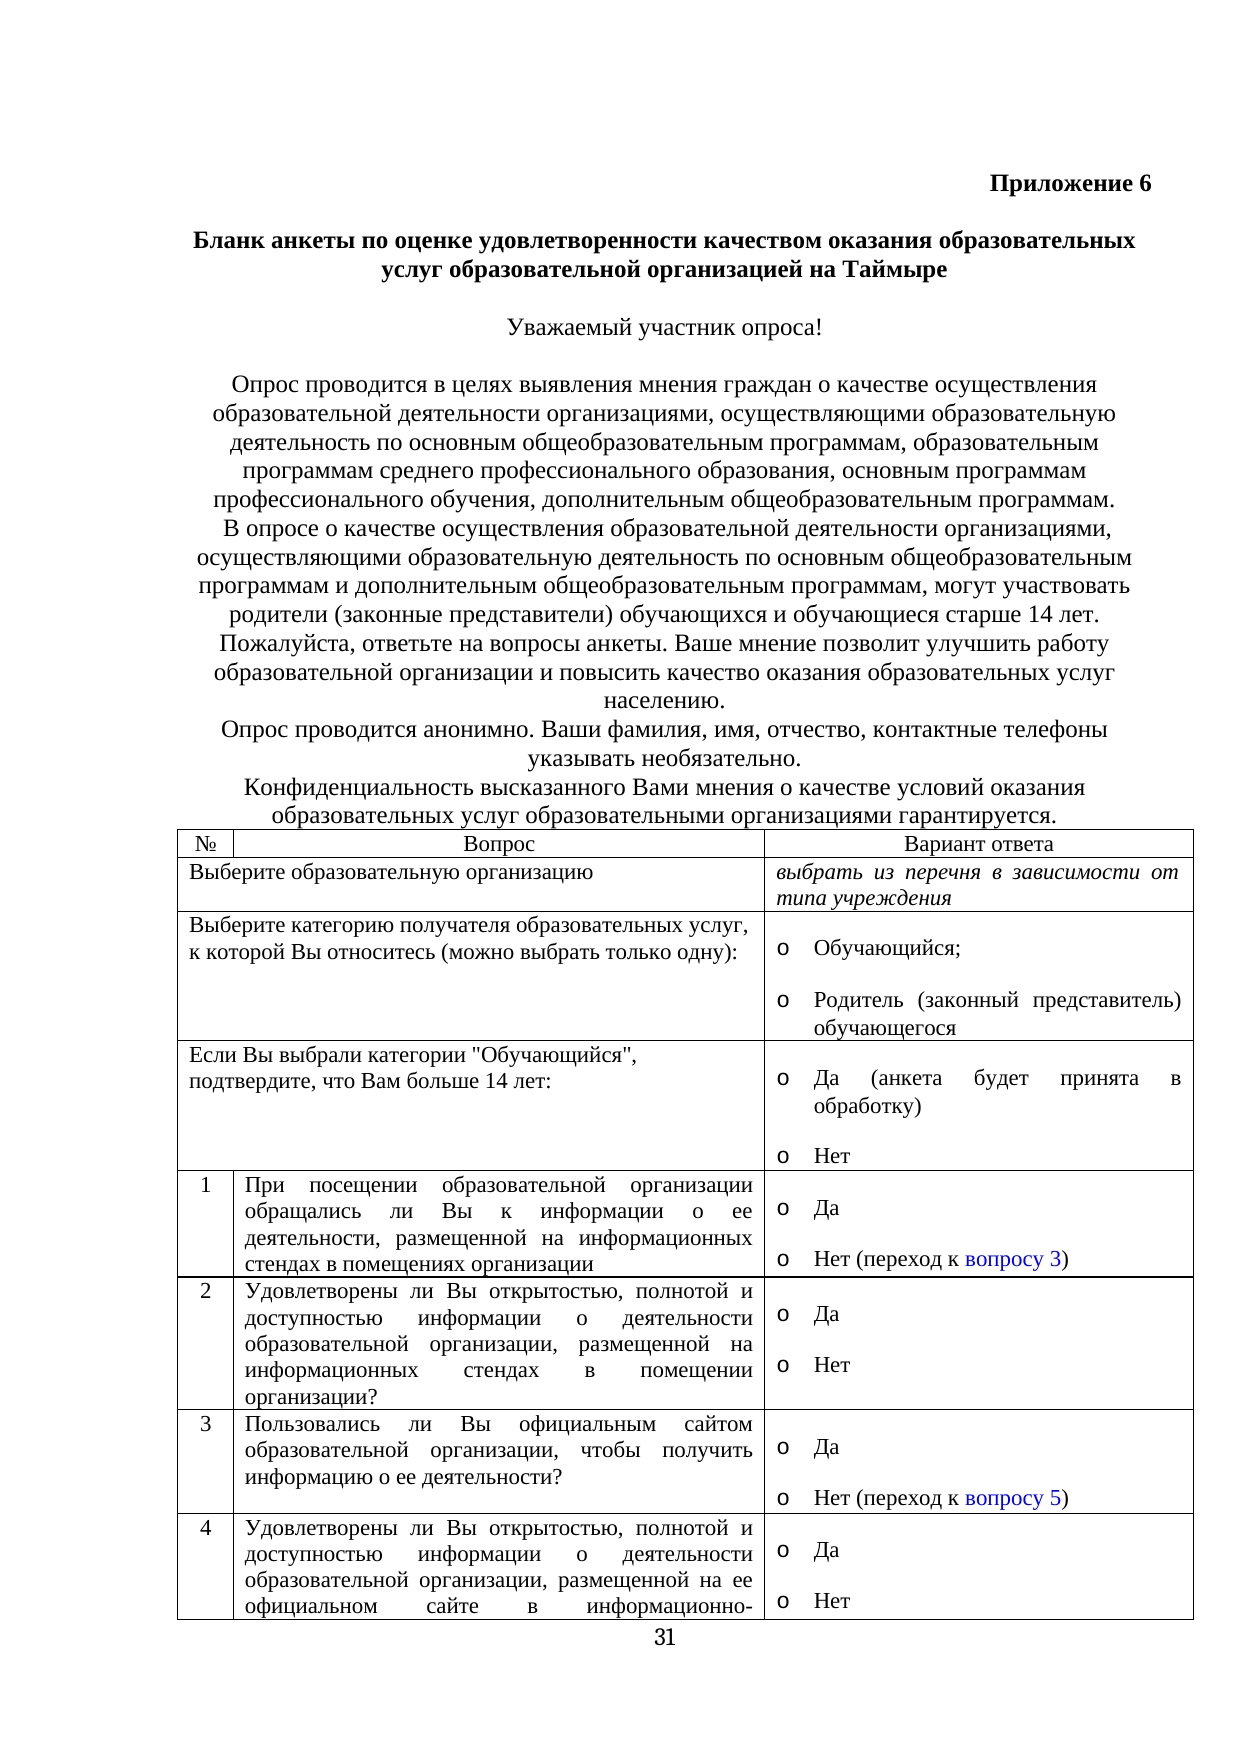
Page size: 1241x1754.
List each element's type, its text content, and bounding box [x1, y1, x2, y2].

table_cell Да Нет [765, 1514, 1193, 1619]
text Пожалуйста, ответьте на вопросы анкеты. Ваше мнение позволит улучшить работу образовательной организации и повысить качество оказания образовательных услуг населению. [177, 628, 1152, 714]
table_cell 3 [178, 1410, 233, 1512]
table_header № [178, 830, 233, 857]
table_cell выбрать из перечня в зависимости от типа учреждения [765, 858, 1193, 911]
table_cell При посещении образовательной организации обращались ли Вы к информации о ее деятельности, размещенной на информационных стендах в помещениях организации [234, 1171, 764, 1276]
table_cell Выберите категорию получателя образовательных услуг, к которой Вы относитесь (можно выбрать только одну): [178, 912, 764, 1040]
table_cell Да (анкета будет принята в обработку) Нет [765, 1041, 1193, 1170]
text Уважаемый участник опроса! [177, 312, 1152, 341]
text Конфиденциальность высказанного Вами мнения о качестве условий оказания образовательных услуг образовательными организациями гарантируется. [177, 772, 1152, 829]
table_cell 1 [178, 1171, 233, 1276]
table_cell 4 [178, 1514, 233, 1619]
table_cell Да Нет (переход к вопросу 5) [765, 1410, 1193, 1512]
text В опросе о качестве осуществления образовательной деятельности организациями, осуществляющими образовательную деятельность по основным общеобразовательным программам и дополнительным общеобразовательным программам, могут участвовать родители (законные представители) обучающихся и обучающиеся старше 14 лет. [177, 513, 1152, 628]
table_cell Если Вы выбрали категории "Обучающийся", подтвердите, что Вам больше 14 лет: [178, 1041, 764, 1170]
text Опрос проводится анонимно. Ваши фамилия, имя, отчество, контактные телефоны указывать необязательно. [177, 714, 1152, 772]
table_cell Выберите образовательную организацию [178, 858, 764, 911]
table_cell Пользовались ли Вы официальным сайтом образовательной организации, чтобы получить информацию о ее деятельности? [234, 1410, 764, 1512]
table_cell Да Нет [765, 1278, 1193, 1409]
table_cell Да Нет (переход к вопросу 3) [765, 1171, 1193, 1276]
table_header Вариант ответа [765, 830, 1193, 857]
table_cell Удовлетворены ли Вы открытостью, полнотой и доступностью информации о деятельности образовательной организации, размещенной на информационных стендах в помещении организации? [234, 1278, 764, 1409]
text Опрос проводится в целях выявления мнения граждан о качестве осуществления образовательной деятельности организациями, осуществляющими образовательную деятельность по основным общеобразовательным программам, образовательным программам среднего профессионального образования, основным программам профессионального обучения, дополнительным общеобразовательным программам. [177, 369, 1152, 513]
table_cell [234, 1514, 764, 1619]
table_cell Обучающийся; Родитель (законный представитель) обучающегося [765, 912, 1193, 1040]
table_cell 2 [178, 1278, 233, 1409]
text Бланк анкеты по оценке удовлетворенности качеством оказания образовательных услуг образовательной организацией на Таймыре [177, 226, 1152, 283]
subtitle Приложение 6 [177, 168, 1152, 197]
table_header Вопрос [234, 830, 764, 857]
